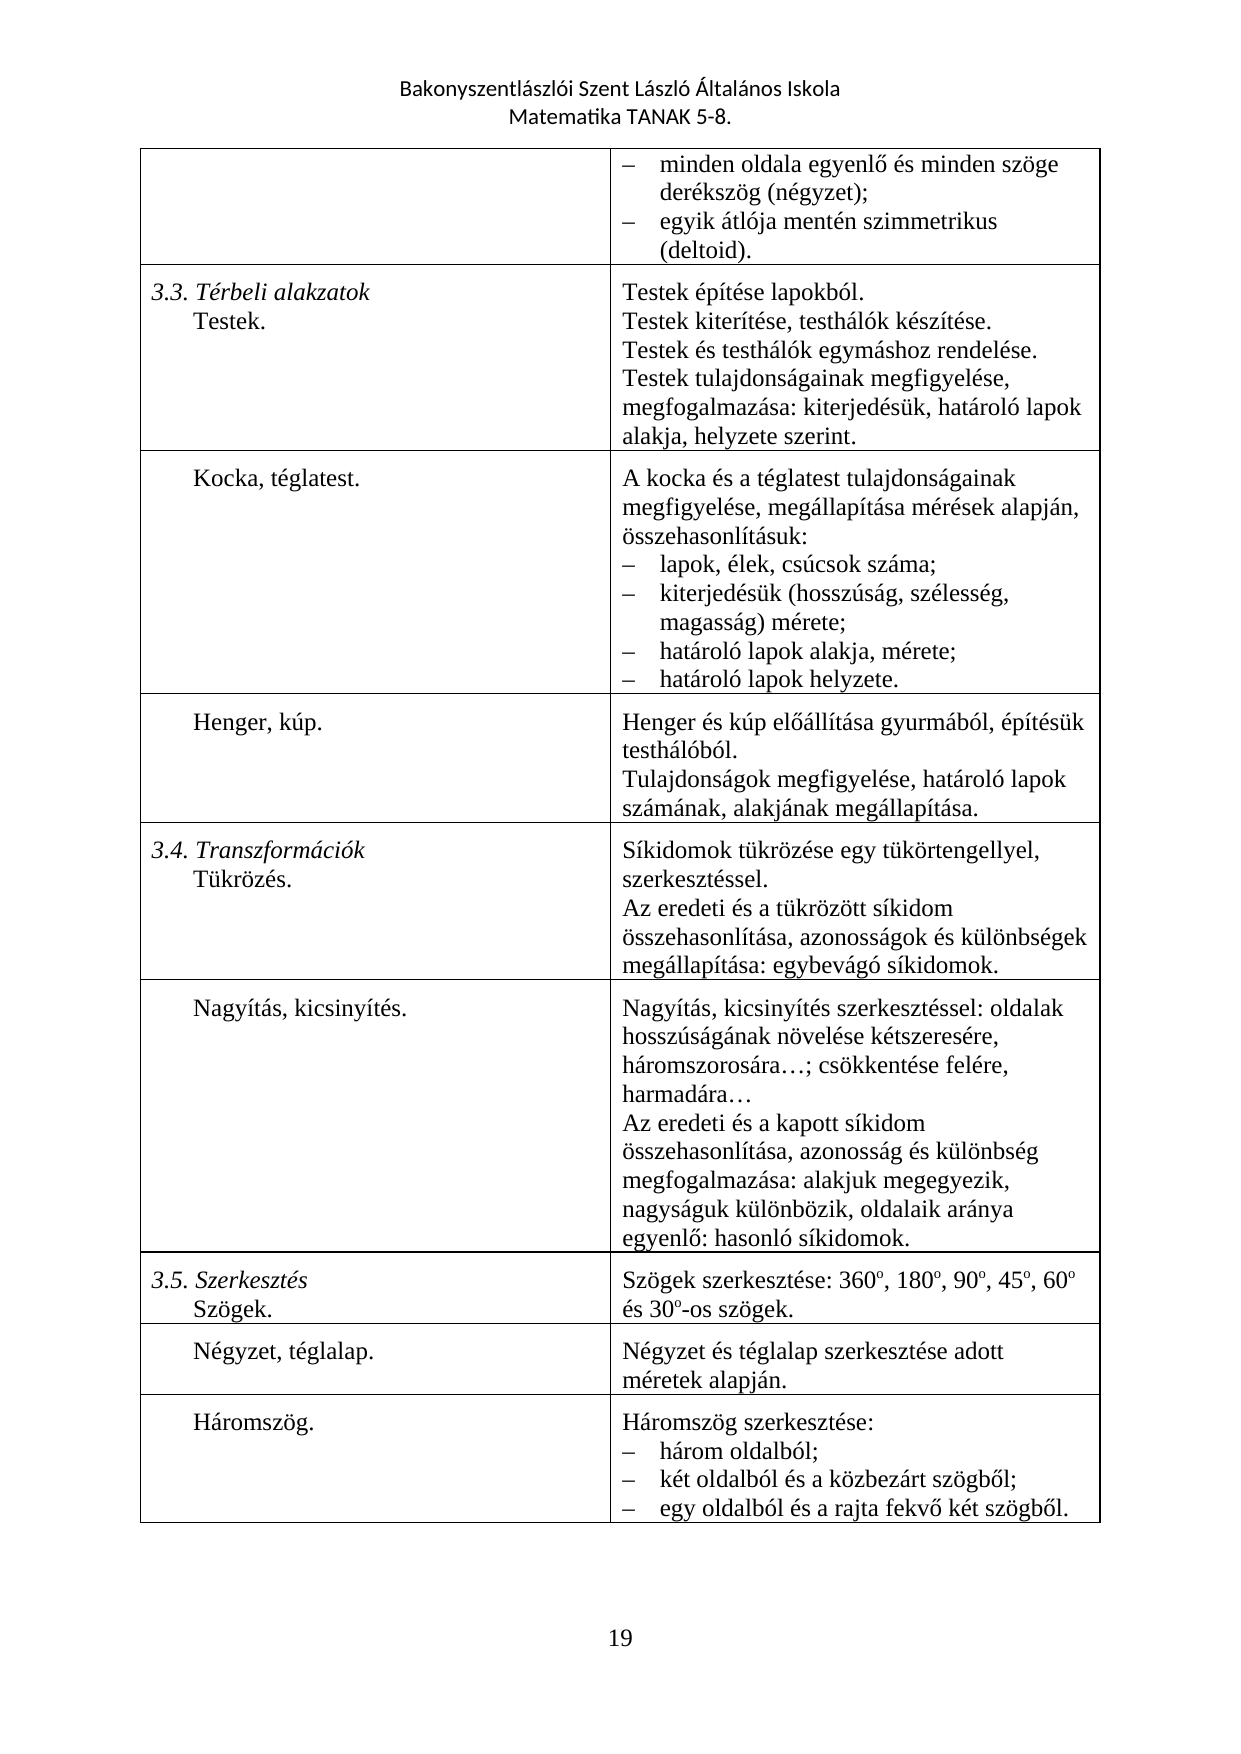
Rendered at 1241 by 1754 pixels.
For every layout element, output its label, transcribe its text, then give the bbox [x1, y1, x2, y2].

table_cell Négyzet, téglalap. [141, 1324, 610, 1393]
table_cell Háromszög szerkesztése: három oldalból; két oldalból és a közbezárt szögből; egy oldalból és a rajta fekvő két szögből. [611, 1395, 1099, 1522]
table_cell Négyzet és téglalap szerkesztése adott méretek alapján. [611, 1324, 1099, 1393]
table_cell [611, 149, 1099, 264]
table_cell 3.3. Térbeli alakzatok Testek. [141, 265, 610, 450]
table_cell Henger, kúp. [141, 694, 610, 822]
table_cell Síkidomok tükrözése egy tükörtengellyel, szerkesztéssel. Az eredeti és a tükrözött síkidom összehasonlítása, azonosságok és különbségek megállapítása: egybevágó síkidomok. [611, 823, 1099, 979]
table_cell 3.4. Transzformációk Tükrözés. [141, 823, 610, 979]
table_cell Testek építése lapokból. Testek kiterítése, testhálók készítése. Testek és testhálók egymáshoz rendelése. Testek tulajdonságainak megfigyelése, megfogalmazása: kiterjedésük, határoló lapok alakja, helyzete szerint. [611, 265, 1099, 450]
table_cell Háromszög. [141, 1395, 610, 1522]
table_cell Nagyítás, kicsinyítés szerkesztéssel: oldalak hosszúságának növelése kétszeresére, háromszorosára…; csökkentése felére, harmadára… Az eredeti és a kapott síkidom összehasonlítása, azonosság és különbség megfogalmazása: alakjuk megegyezik, nagyságuk különbözik, oldalaik aránya egyenlő: hasonló síkidomok. [611, 980, 1099, 1251]
table_cell Szögek szerkesztése: 360o, 180o, 90o, 45o, 60o és 30o-os szögek. [611, 1253, 1099, 1322]
table_cell Kocka, téglatest. [141, 451, 610, 693]
table_cell Henger és kúp előállítása gyurmából, építésük testhálóból. Tulajdonságok megfigyelése, határoló lapok számának, alakjának megállapítása. [611, 694, 1099, 822]
table_cell 3.5. Szerkesztés Szögek. [141, 1253, 610, 1322]
table_cell Nagyítás, kicsinyítés. [141, 980, 610, 1251]
table_cell A kocka és a téglatest tulajdonságainak megfigyelése, megállapítása mérések alapján, összehasonlításuk: lapok, élek, csúcsok száma; kiterjedésük (hosszúság, szélesség, magasság) mérete; határoló lapok alakja, mérete; határoló lapok helyzete. [611, 451, 1099, 693]
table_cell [141, 149, 610, 264]
